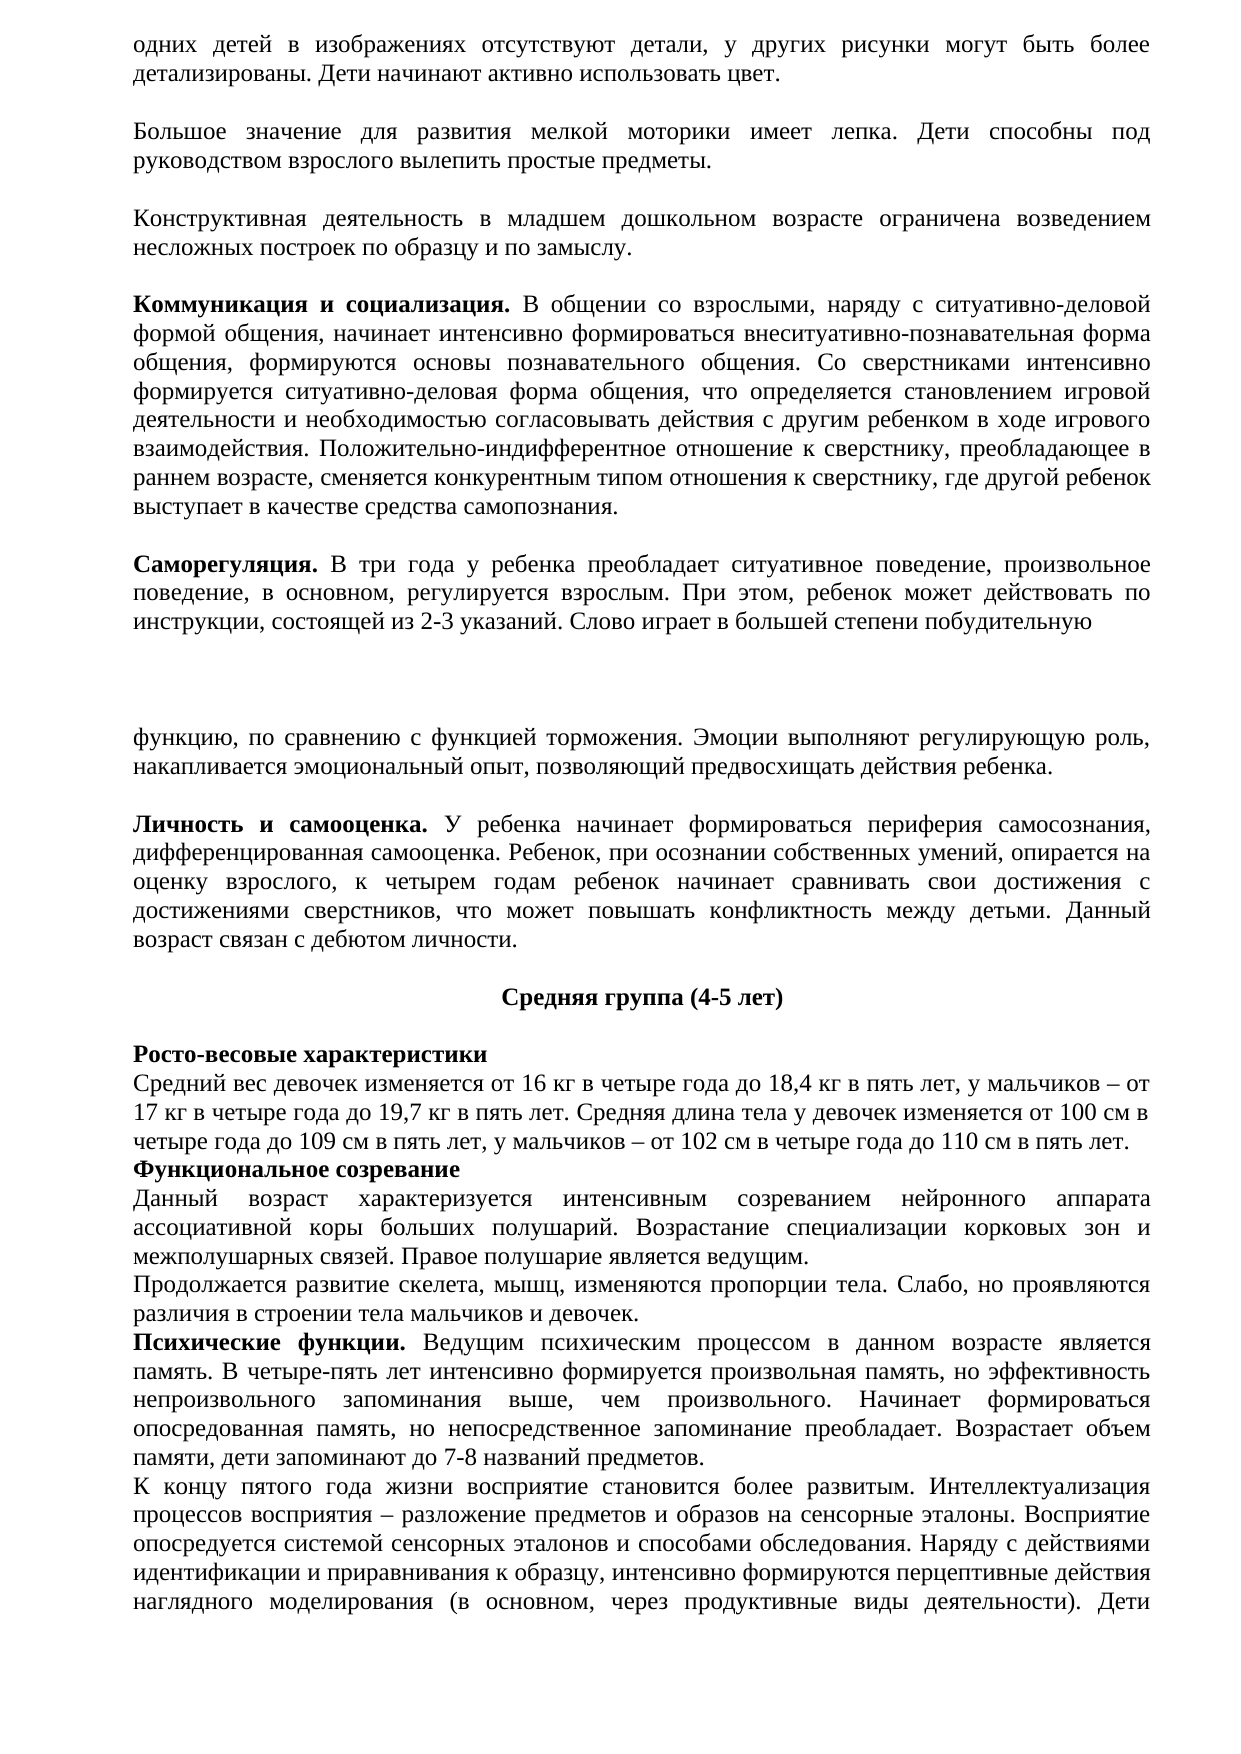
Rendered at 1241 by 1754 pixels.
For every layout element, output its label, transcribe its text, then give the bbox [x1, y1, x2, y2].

text Средний вес девочек изменяется от 16 кг в четыре года до 18,4 кг в пять лет, у мальчиков – от 17 кг в четыре года до 19,7 кг в пять лет. Средняя длина тела у девочек изменяется от 100 см в четыре года до 109 см в пять лет, у мальчиков – от 102 см в четыре года до 110 см в пять лет. [133, 1068, 1152, 1154]
text Большое значение для развития мелкой моторики имеет лепка. Дети способны под руководством взрослого вылепить простые предметы. [133, 116, 1152, 174]
text Функциональное созревание [133, 1154, 1152, 1183]
text Коммуникация и социализация. В общении со взрослыми, наряду с ситуативно-деловой формой общения, начинает интенсивно формироваться внеситуативно-познавательная форма общения, формируются основы познавательного общения. Со сверстниками интенсивно формируется ситуативно-деловая форма общения, что определяется становлением игровой деятельности и необходимостью согласовывать действия с другим ребенком в ходе игрового взаимодействия. Положительно-индифферентное отношение к сверстнику, преобладающее в раннем возрасте, сменяется конкурентным типом отношения к сверстнику, где другой ребенок выступает в качестве средства самопознания. [133, 289, 1152, 519]
text Саморегуляция. В три года у ребенка преобладает ситуативное поведение, произвольное поведение, в основном, регулируется взрослым. При этом, ребенок может действовать по инструкции, состоящей из 2-3 указаний. Слово играет в большей степени побудительную [133, 549, 1152, 635]
text Психические функции. Ведущим психическим процессом в данном возрасте является память. В четыре-пять лет интенсивно формируется произвольная память, но эффективность непроизвольного запоминания выше, чем произвольного. Начинает формироваться опосредованная память, но непосредственное запоминание преобладает. Возрастает объем памяти, дети запоминают до 7-8 названий предметов. [133, 1327, 1152, 1471]
text Конструктивная деятельность в младшем дошкольном возрасте ограничена возведением несложных построек по образцу и по замыслу. [133, 203, 1152, 260]
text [133, 29, 1152, 87]
text Продолжается развитие скелета, мышц, изменяются пропорции тела. Слабо, но проявляются различия в строении тела мальчиков и девочек. [133, 1269, 1152, 1327]
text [133, 1471, 1152, 1614]
text Личность и самооценка. У ребенка начинает формироваться периферия самосознания, дифференцированная самооценка. Ребенок, при осознании собственных умений, опирается на оценку взрослого, к четырем годам ребенок начинает сравнивать свои достижения с достижениями сверстников, что может повышать конфликтность между детьми. Данный возраст связан с дебютом личности. [133, 809, 1152, 952]
text Средняя группа (4-5 лет) [133, 982, 1152, 1010]
text Росто-весовые характеристики [133, 1039, 1152, 1068]
text Данный возраст характеризуется интенсивным созреванием нейронного аппарата ассоциативной коры больших полушарий. Возрастание специализации корковых зон и межполушарных связей. Правое полушарие является ведущим. [133, 1183, 1152, 1269]
text функцию, по сравнению с функцией торможения. Эмоции выполняют регулирующую роль, накапливается эмоциональный опыт, позволяющий предвосхищать действия ребенка. [133, 722, 1152, 779]
